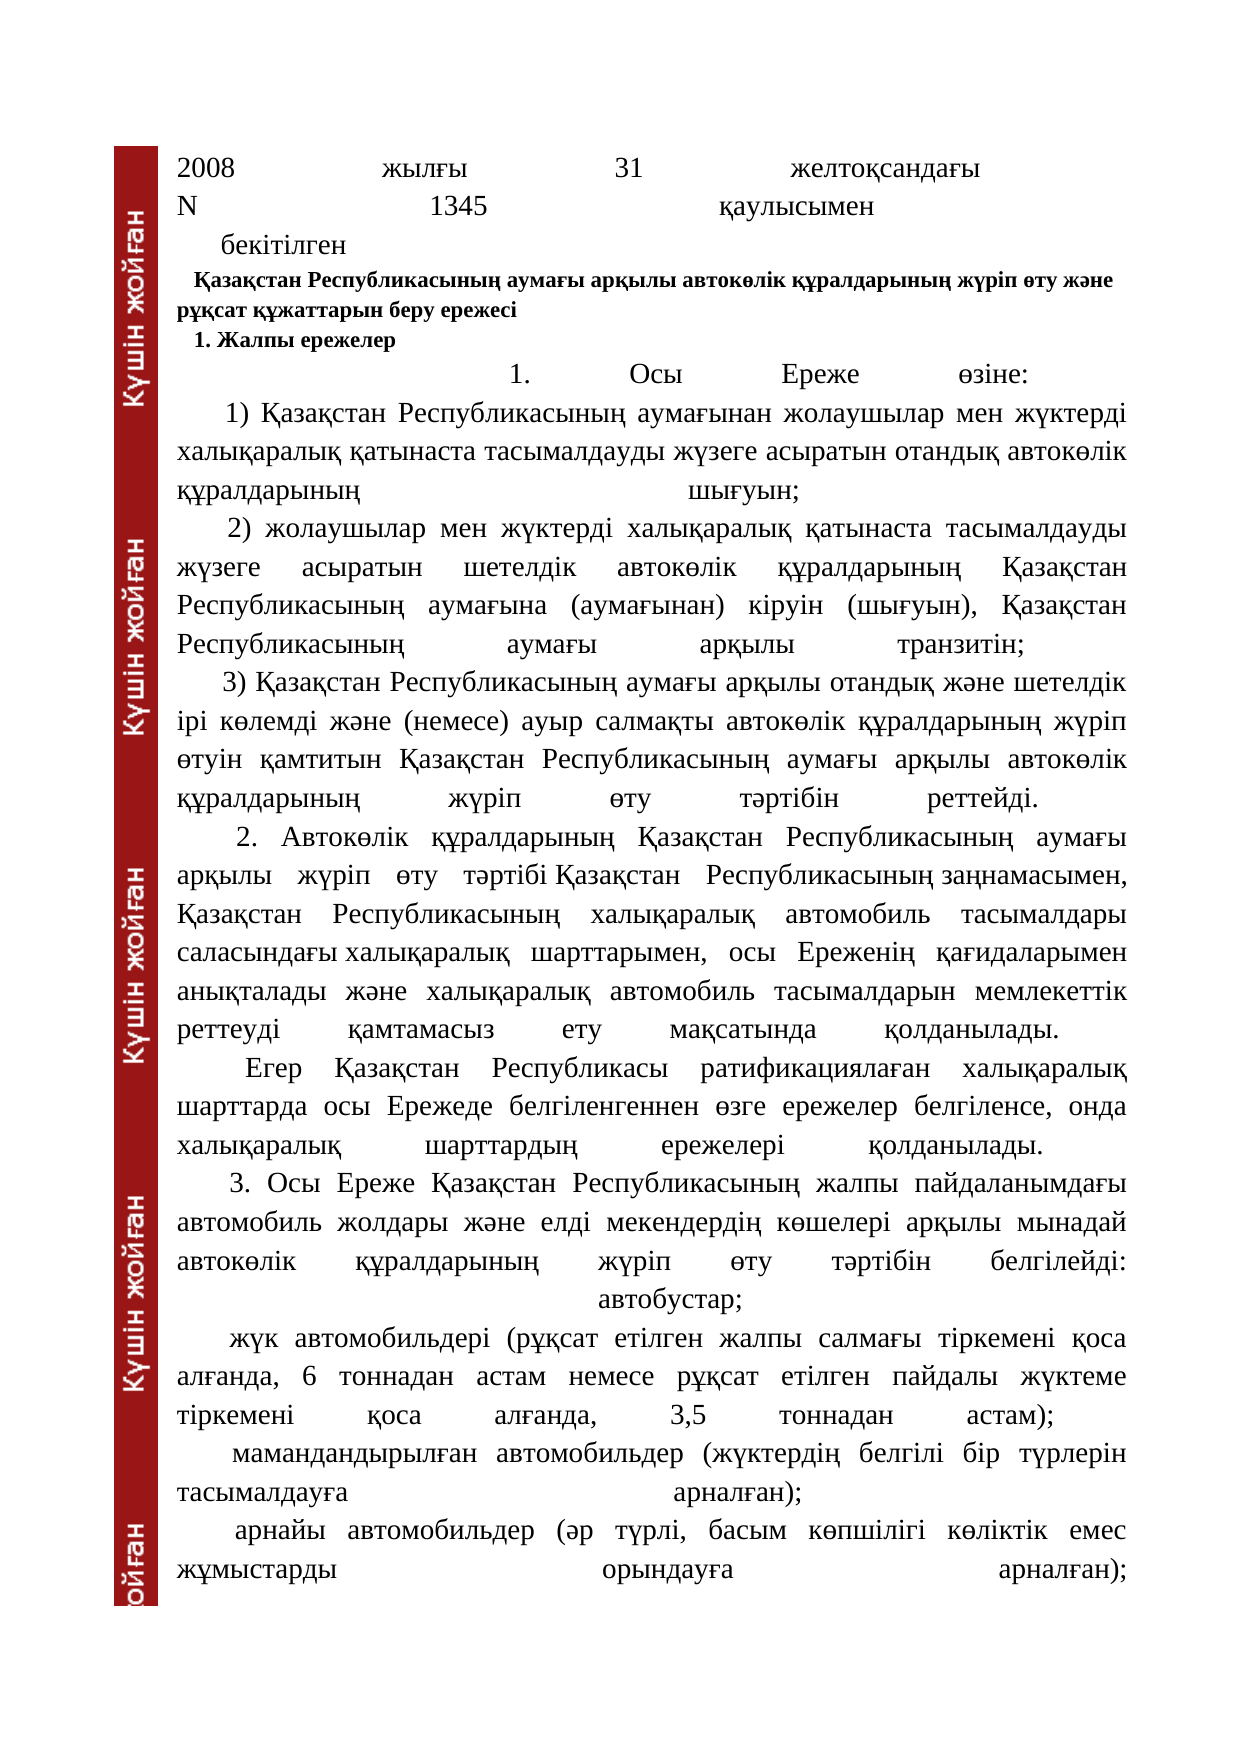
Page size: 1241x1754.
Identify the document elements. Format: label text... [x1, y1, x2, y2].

text Қазақстан Республикасы Үкіметінің 2008 жылғы 31 желтоқсандағы N 1345 қаулысымен бекітілген [112, 150, 1128, 261]
picture [114, 261, 158, 266]
text 1. Жалпы ережелер [112, 326, 1128, 352]
picture [114, 352, 158, 356]
picture [114, 1584, 158, 1606]
picture [114, 322, 158, 326]
text Қазақстан Республикасының аумағы арқылы автокөлік құралдарының жүріп өту және рұқсат құжаттарын беру ережесі [112, 266, 1128, 322]
picture [114, 146, 158, 150]
